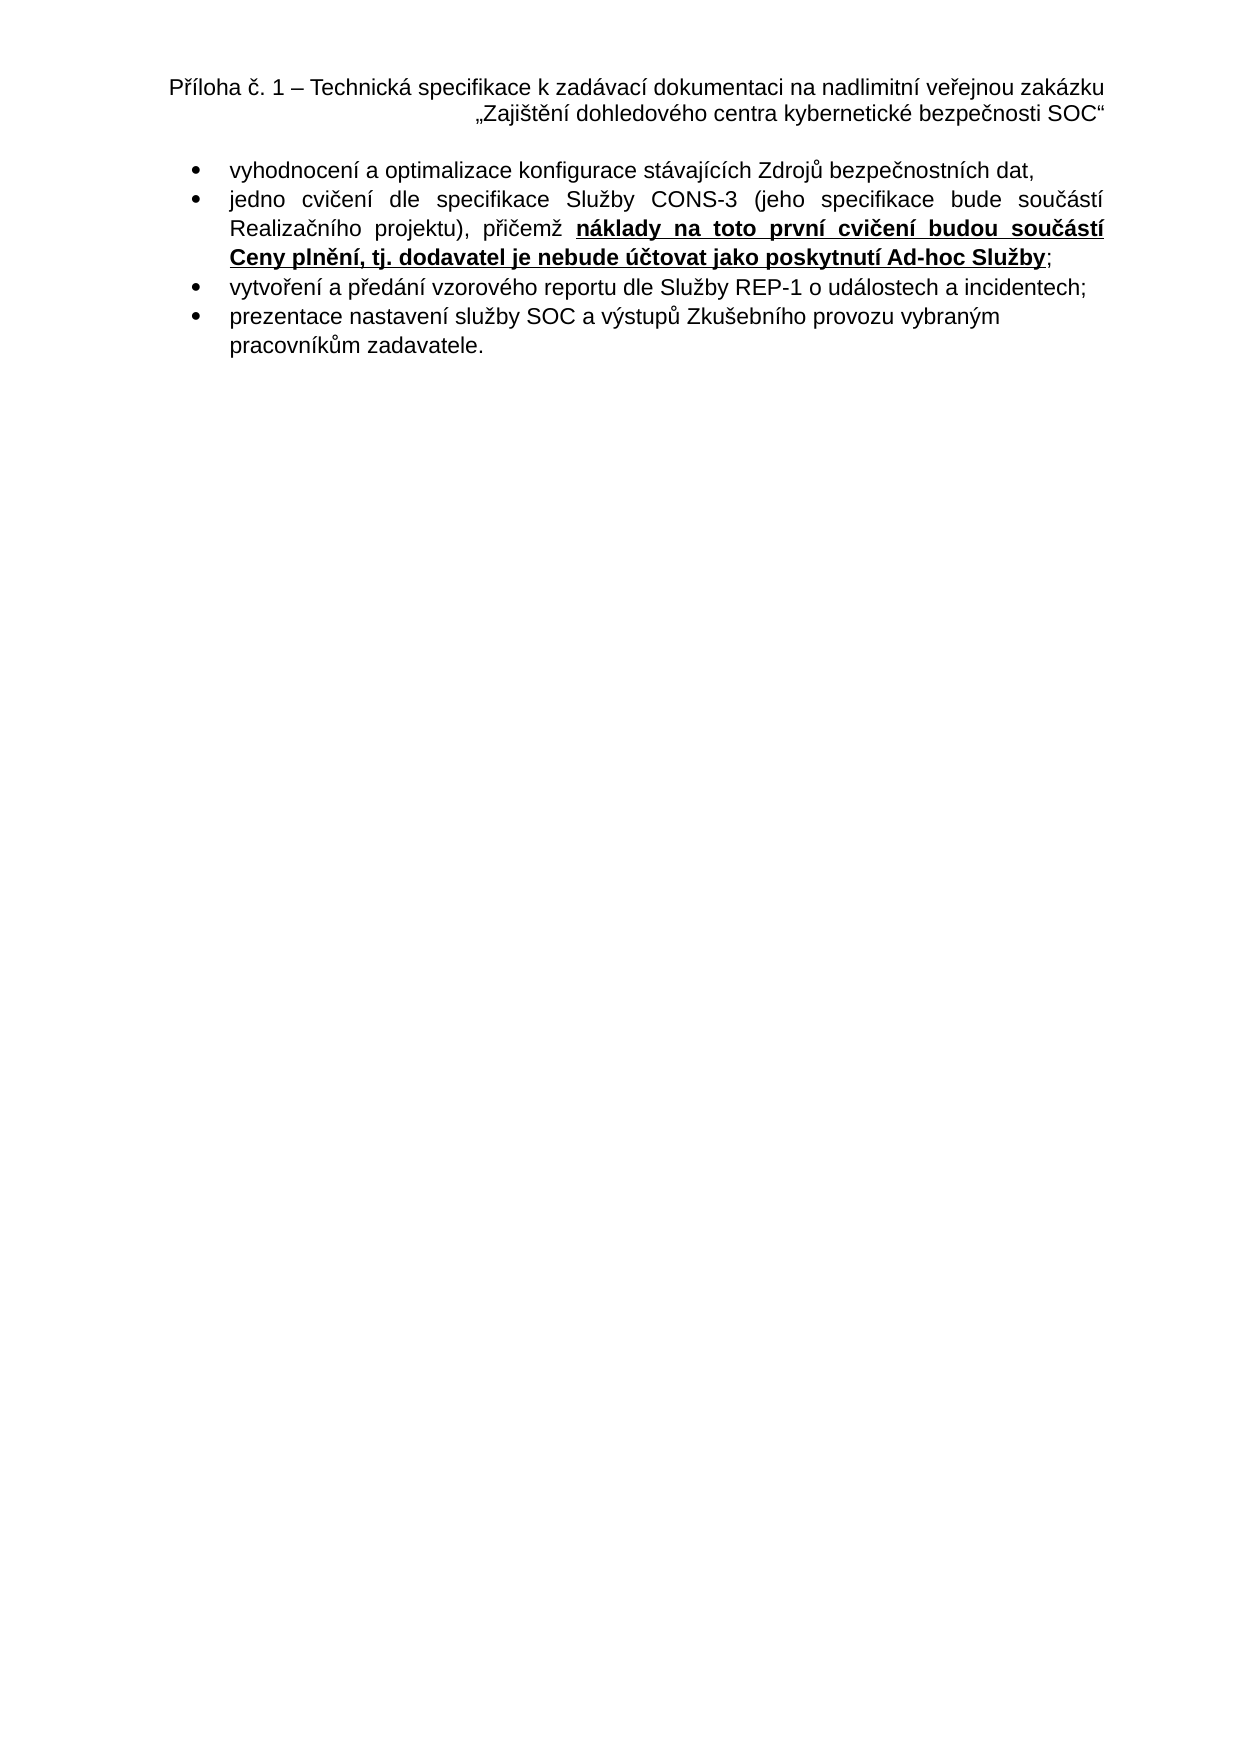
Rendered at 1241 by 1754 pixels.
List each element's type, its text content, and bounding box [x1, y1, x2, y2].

list prezentace nastavení služby SOC a výstupů Zkušebního provozu vybraným pracovníkům zadavatele. [192, 300, 1104, 358]
list jedno cvičení dle specifikace Služby CONS-3 (jeho specifikace bude součástí Realizačního projektu), přičemž náklady na toto první cvičení budou součástí Ceny plnění, tj. dodavatel je nebude účtovat jako poskytnutí Ad-hoc Služby; [192, 183, 1104, 271]
list vyhodnocení a optimalizace konfigurace stávajících Zdrojů bezpečnostních dat, [192, 154, 1104, 183]
list vytvoření a předání vzorového reportu dle Služby REP-1 o událostech a incidentech; [192, 271, 1104, 300]
